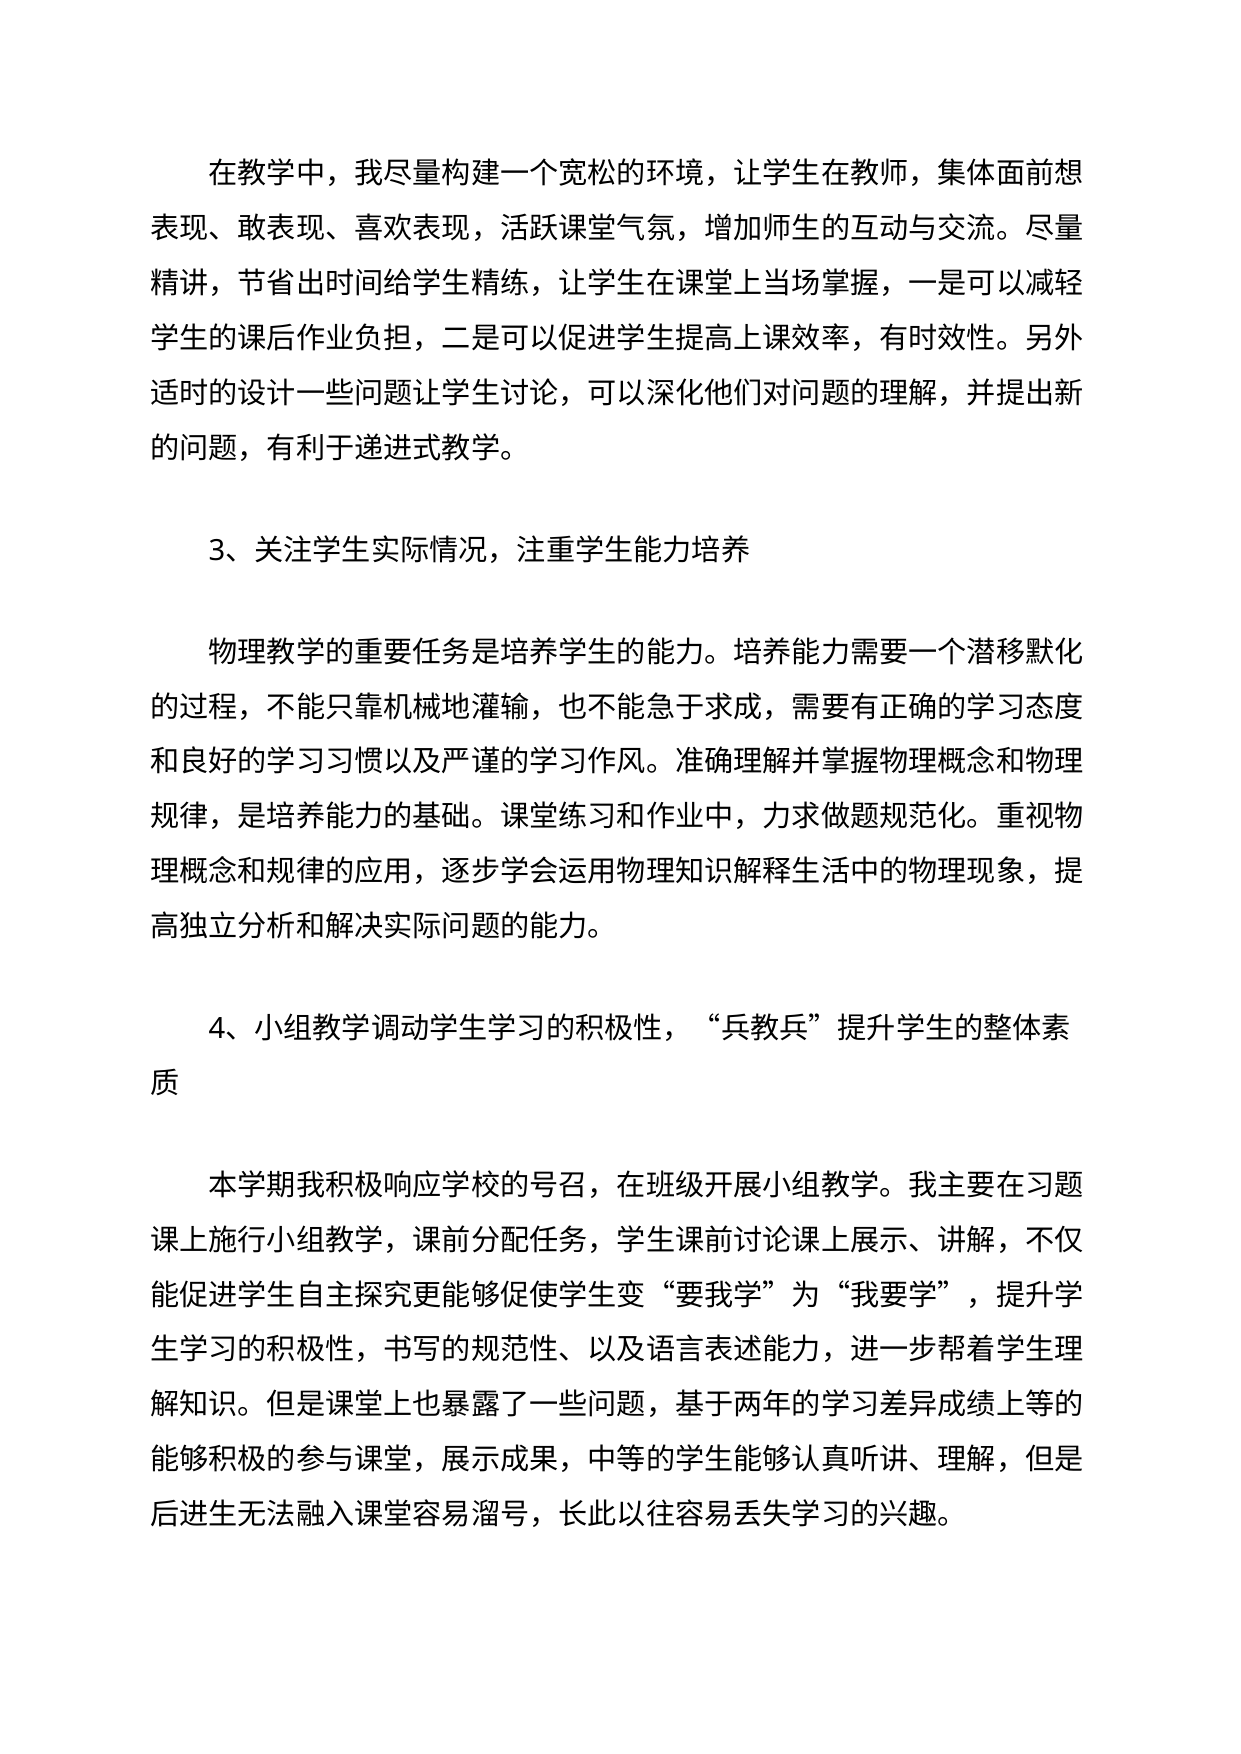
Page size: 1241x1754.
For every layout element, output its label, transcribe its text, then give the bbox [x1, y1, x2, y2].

text 物理教学的重要任务是培养学生的能力。培养能力需要一个潜移默化的过程，不能只靠机械地灌输，也不能急于求成，需要有正确的学习态度和良好的学习习惯以及严谨的学习作风。准确理解并掌握物理概念和物理规律，是培养能力的基础。课堂练习和作业中，力求做题规范化。重视物理概念和规律的应用，逐步学会运用物理知识解释生活中的物理现象，提高独立分析和解决实际问题的能力。 [150, 628, 1090, 945]
text 在教学中，我尽量构建一个宽松的环境，让学生在教师，集体面前想表现、敢表现、喜欢表现，活跃课堂气氛，增加师生的互动与交流。尽量精讲，节省出时间给学生精练，让学生在课堂上当场掌握，一是可以减轻学生的课后作业负担，二是可以促进学生提高上课效率，有时效性。另外适时的设计一些问题让学生讨论，可以深化他们对问题的理解，并提出新的问题，有利于递进式教学。 [150, 150, 1090, 467]
text 本学期我积极响应学校的号召，在班级开展小组教学。我主要在习题课上施行小组教学，课前分配任务，学生课前讨论课上展示、讲解，不仅能促进学生自主探究更能够促使学生变“要我学”为“我要学”，提升学生学习的积极性，书写的规范性、以及语言表述能力，进一步帮着学生理解知识。但是课堂上也暴露了一些问题，基于两年的学习差异成绩上等的能够积极的参与课堂，展示成果，中等的学生能够认真听讲、理解，但是后进生无法融入课堂容易溜号，长此以往容易丢失学习的兴趣。 [150, 1161, 1090, 1533]
text 4、小组教学调动学生学习的积极性，“兵教兵”提升学生的整体素质 [150, 1004, 1090, 1102]
text 3、关注学生实际情况，注重学生能力培养 [150, 526, 1090, 569]
